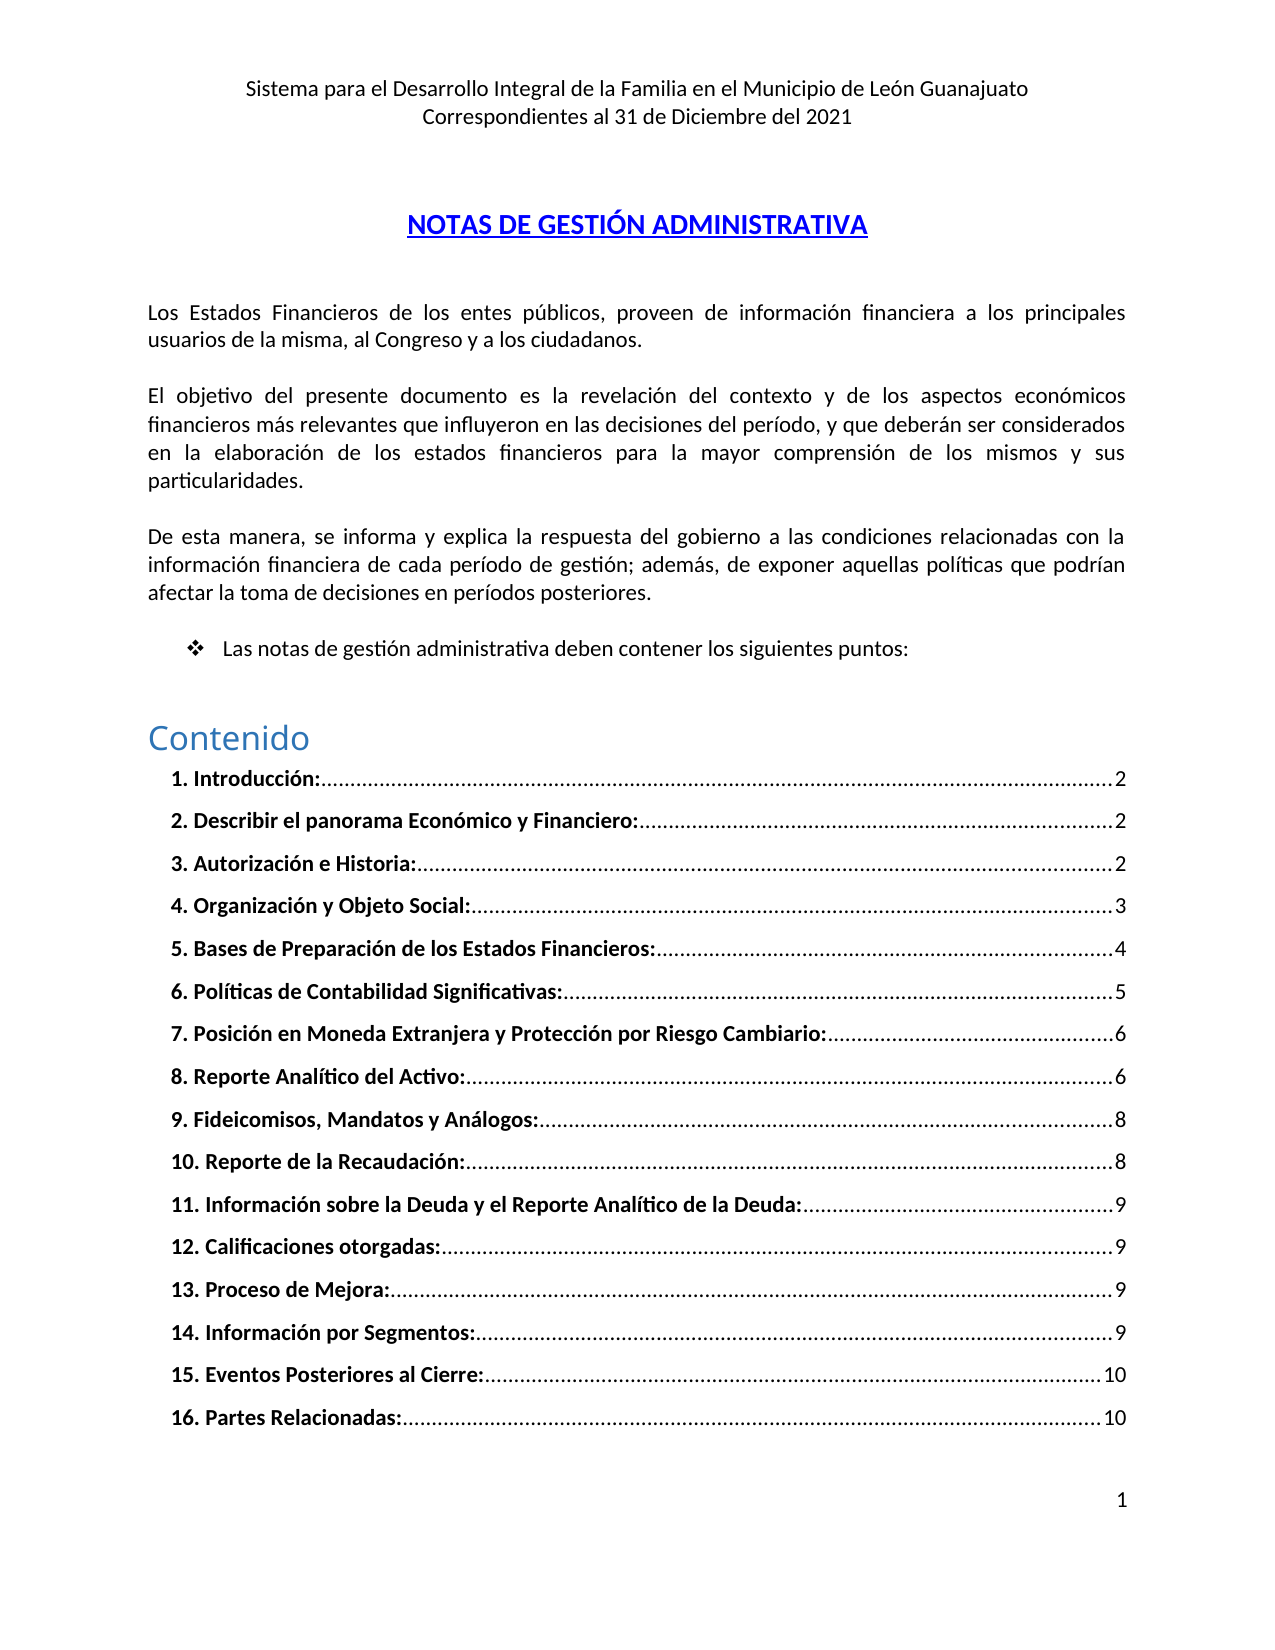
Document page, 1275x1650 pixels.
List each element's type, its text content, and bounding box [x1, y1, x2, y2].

list Las notas de gestión administrativa deben contener los siguientes puntos: [185, 634, 1127, 662]
text NOTAS DE GESTIÓN ADMINISTRATIVA [148, 206, 1127, 242]
text Los Estados Financieros de los entes públicos, proveen de información financiera a los principales usuarios de la misma, al Congreso y a los ciudadanos. [148, 298, 1127, 354]
text El objetivo del presente documento es la revelación del contexto y de los aspectos económicos financieros más relevantes que influyeron en las decisiones del período, y que deberán ser considerados en la elaboración de los estados financieros para la mayor comprensión de los mismos y sus particularidades. [148, 382, 1127, 494]
text De esta manera, se informa y explica la respuesta del gobierno a las condiciones relacionadas con la información financiera de cada período de gestión; además, de exponer aquellas políticas que podrían afectar la toma de decisiones en períodos posteriores. [148, 522, 1127, 606]
